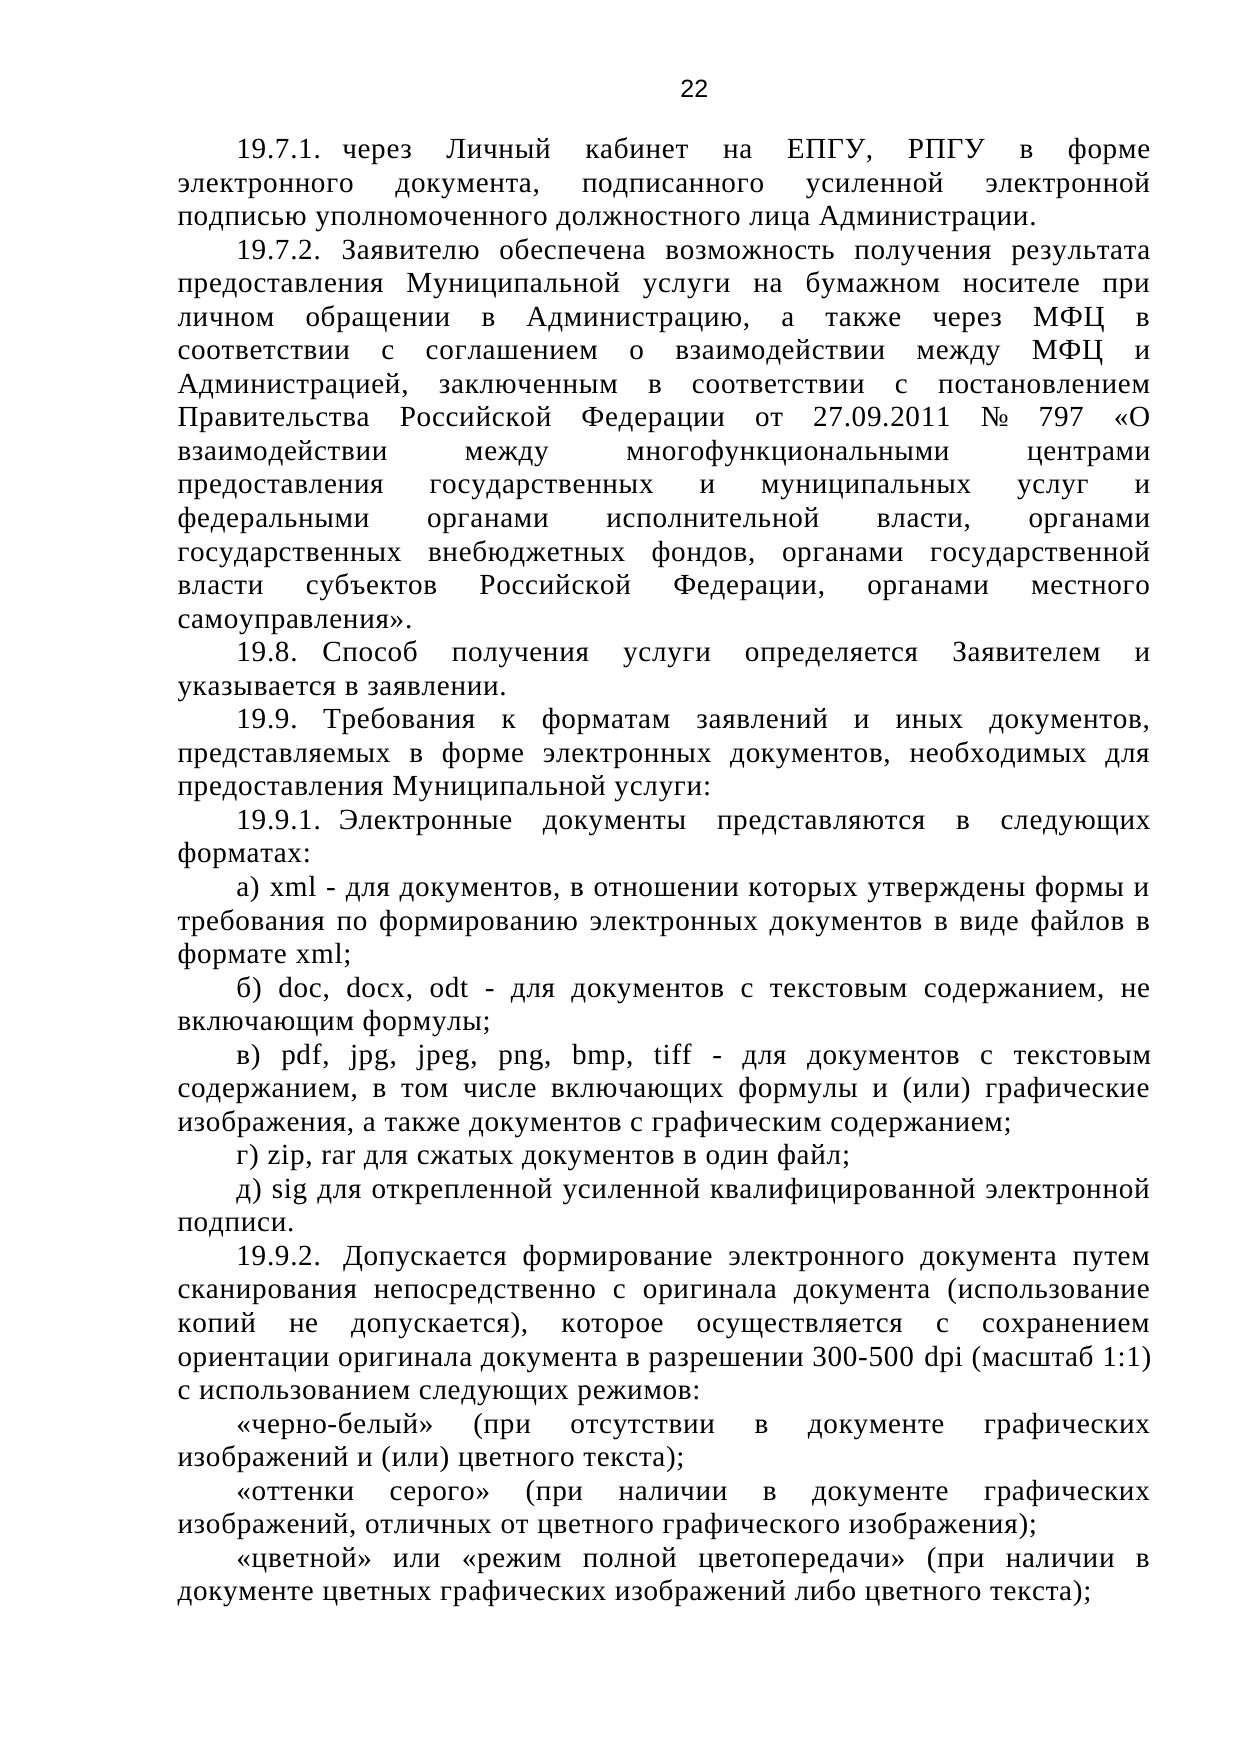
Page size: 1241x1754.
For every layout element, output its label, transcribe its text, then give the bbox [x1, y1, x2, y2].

list Требования к форматам заявлений и иных документов, представляемых в форме электронных документов, необходимых для предоставления Муниципальной услуги: [177, 701, 1152, 802]
text в) pdf, jpg, jpeg, png, bmp, tiff - для документов с текстовым содержанием, в том числе включающих формулы и (или) графические изображения, а также документов с графическим содержанием; [177, 1037, 1152, 1137]
list Способ получения услуги определяется Заявителем и указывается в заявлении. [177, 634, 1152, 701]
text «оттенки серого» (при наличии в документе графических изображений, отличных от цветного графического изображения); [177, 1473, 1152, 1540]
text г) zip, rar для сжатых документов в один файл; [177, 1137, 1152, 1171]
list Электронные документы представляются в следующих форматах: [177, 802, 1152, 869]
text д) sig для открепленной усиленной квалифицированной электронной подписи. [177, 1171, 1152, 1238]
list Допускается формирование электронного документа путем сканирования непосредственно с оригинала документа (использование копий не допускается), которое осуществляется с сохранением ориентации оригинала документа в разрешении 300-500 dpi (масштаб 1:1) с использованием следующих режимов: [177, 1238, 1152, 1406]
text «цветной» или «режим полной цветопередачи» (при наличии в документе цветных графических изображений либо цветного текста); [177, 1540, 1152, 1607]
list Заявителю обеспечена возможность получения результата предоставления Муниципальной услуги на бумажном носителе при личном обращении в Администрацию, а также через МФЦ в соответствии с соглашением о взаимодействии между МФЦ и Администрацией, заключенным в соответствии с постановлением Правительства Российской Федерации от 27.09.2011 № 797 «О взаимодействии между многофункциональными центрами предоставления государственных и муниципальных услуг и федеральными органами исполнительной власти, органами государственных внебюджетных фондов, органами государственной власти субъектов Российской Федерации, органами местного самоуправления». [177, 232, 1152, 634]
text «черно-белый» (при отсутствии в документе графических изображений и (или) цветного текста); [177, 1406, 1152, 1473]
list через Личный кабинет на ЕПГУ, РПГУ в форме электронного документа, подписанного усиленной электронной подписью уполномоченного должностного лица Администрации. [177, 131, 1152, 232]
text б) doc, docx, odt - для документов с текстовым содержанием, не включающим формулы; [177, 970, 1152, 1037]
text а) xml - для документов, в отношении которых утверждены формы и требования по формированию электронных документов в виде файлов в формате xml; [177, 869, 1152, 970]
